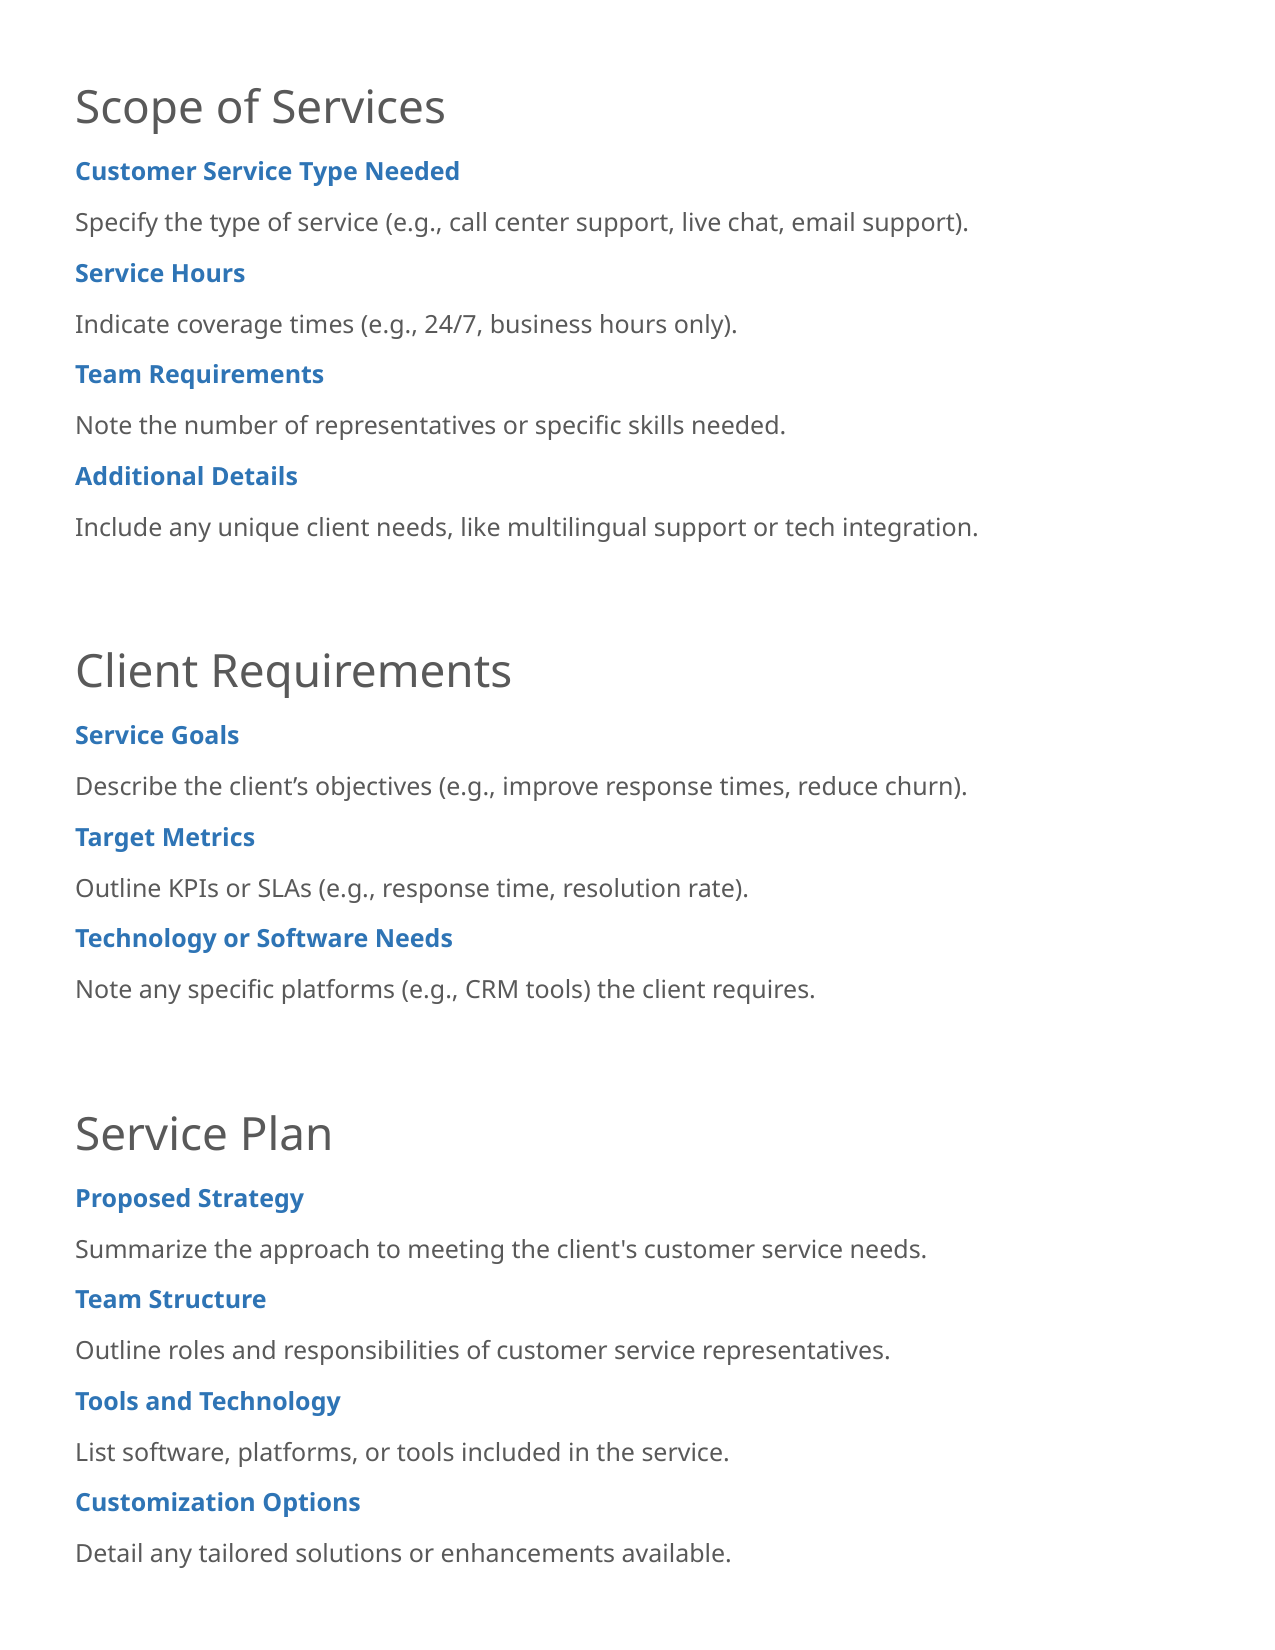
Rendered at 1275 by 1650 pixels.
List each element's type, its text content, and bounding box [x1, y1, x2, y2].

text Proposed Strategy [75, 1181, 1200, 1214]
text Scope of Services [75, 75, 1200, 137]
text List software, platforms, or tools included in the service. [75, 1434, 1200, 1468]
text Client Requirements [75, 639, 1200, 701]
text Service Hours [75, 256, 1200, 289]
text Additional Details [75, 458, 1200, 492]
text Indicate coverage times (e.g., 24/7, business hours only). [75, 306, 1200, 340]
text Service Goals [75, 718, 1200, 752]
text Note the number of representatives or specific skills needed. [75, 408, 1200, 442]
text Specify the type of service (e.g., call center support, live chat, email support). [75, 205, 1200, 239]
text Target Metrics [75, 819, 1200, 853]
text Summarize the approach to meeting the client's customer service needs. [75, 1231, 1200, 1265]
text Technology or Software Needs [75, 921, 1200, 955]
text Customer Service Type Needed [75, 154, 1200, 188]
text Outline KPIs or SLAs (e.g., response time, resolution rate). [75, 870, 1200, 904]
text Note any specific platforms (e.g., CRM tools) the client requires. [75, 972, 1200, 1006]
text Describe the client’s objectives (e.g., improve response times, reduce churn). [75, 769, 1200, 803]
text Team Structure [75, 1282, 1200, 1316]
text Outline roles and responsibilities of customer service representatives. [75, 1333, 1200, 1367]
text Include any unique client needs, like multilingual support or tech integration. [75, 509, 1200, 543]
text Service Plan [75, 1101, 1200, 1164]
text Team Requirements [75, 357, 1200, 391]
text Customization Options [75, 1485, 1200, 1519]
text Tools and Technology [75, 1383, 1200, 1417]
text Detail any tailored solutions or enhancements available. [75, 1536, 1200, 1570]
